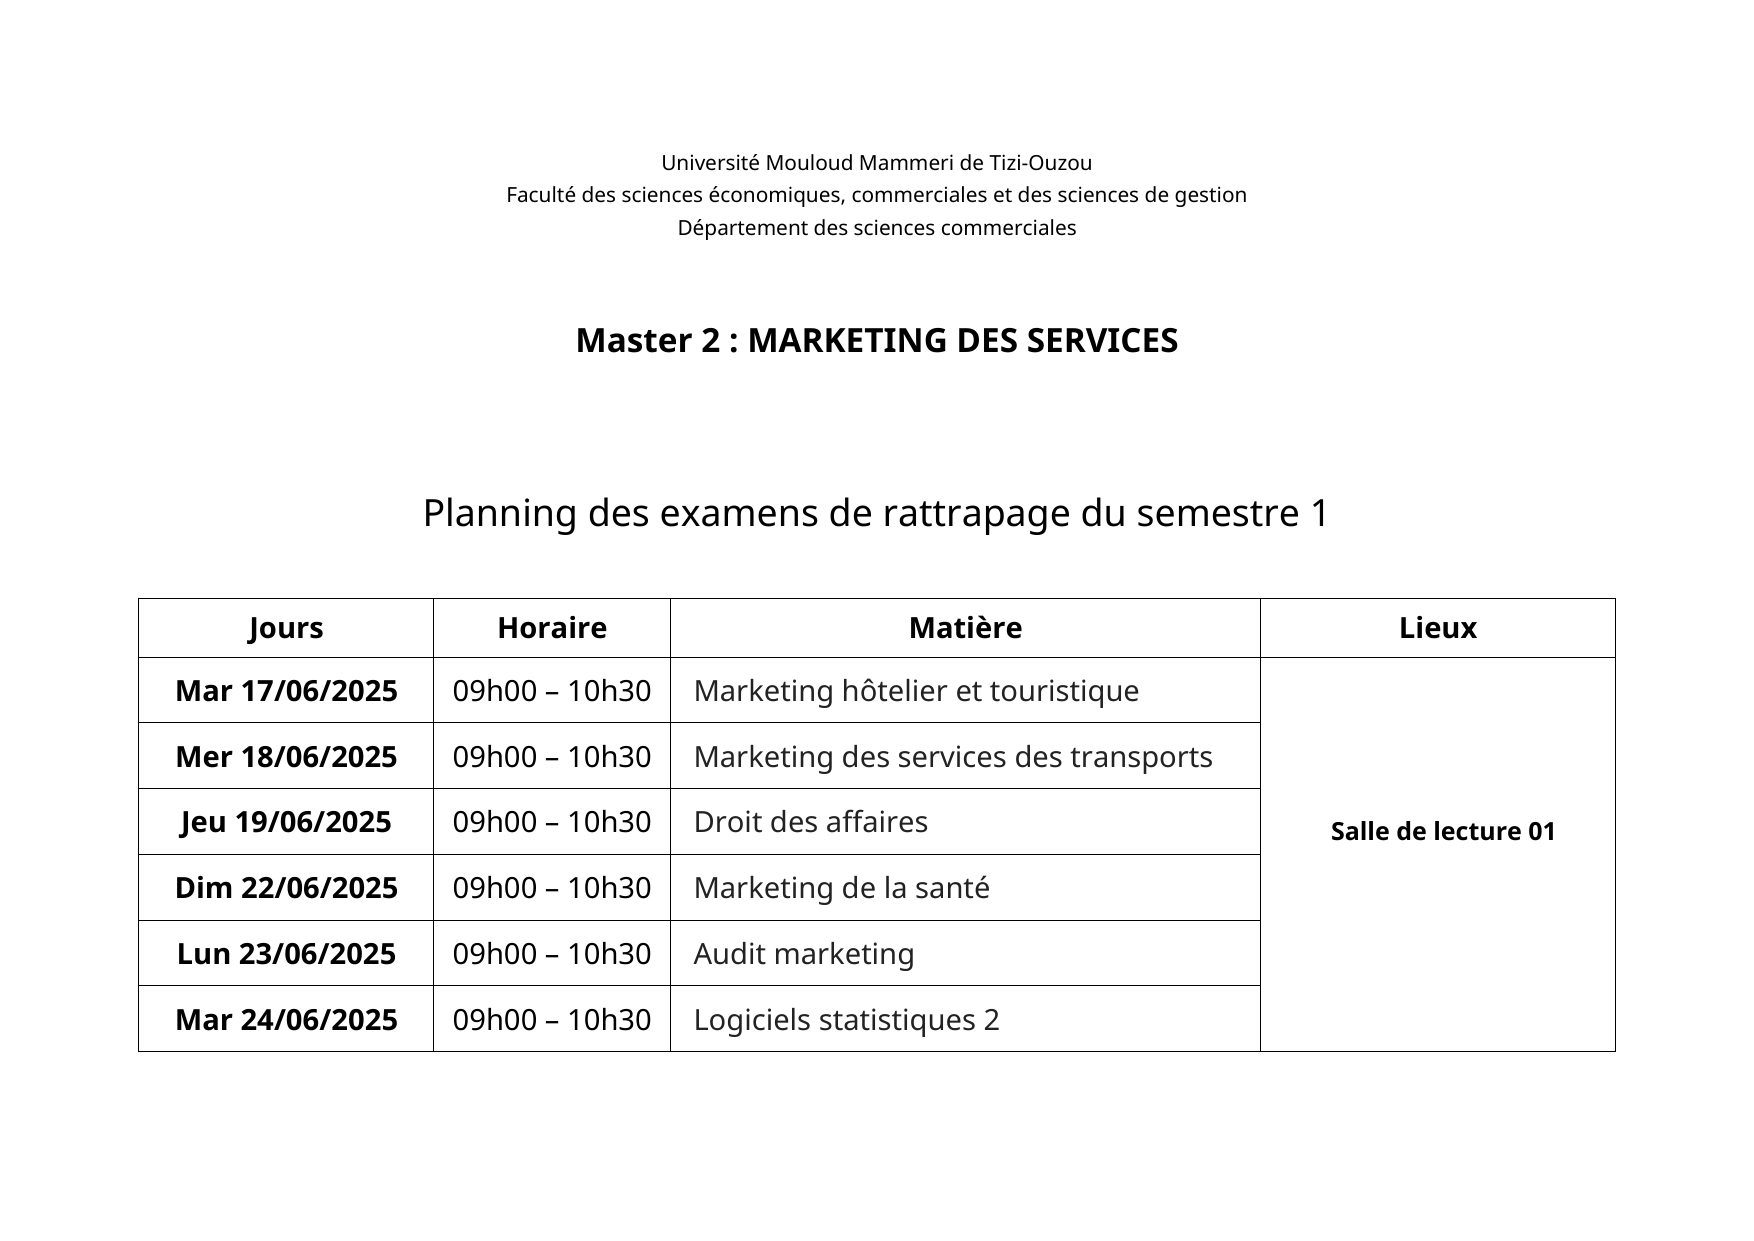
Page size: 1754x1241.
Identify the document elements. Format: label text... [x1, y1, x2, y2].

table_cell Jeu 19/06/2025 [139, 789, 433, 854]
table_cell Marketing des services des transports [671, 723, 1260, 788]
table_cell 09h00 – 10h30 [434, 658, 670, 722]
table_cell 09h00 – 10h30 [434, 723, 670, 788]
table_cell Salle de lecture 01 [1261, 658, 1615, 1051]
table_cell Droit des affaires [671, 789, 1260, 854]
table_cell Mer 18/06/2025 [139, 723, 433, 788]
table_header Jours [139, 599, 433, 657]
text Faculté des sciences économiques, commerciales et des sciences de gestion [148, 180, 1606, 209]
table_cell Marketing hôtelier et touristique [671, 658, 1260, 722]
text Département des sciences commerciales [148, 213, 1606, 241]
text Université Mouloud Mammeri de Tizi-Ouzou [148, 148, 1606, 176]
table_cell Lun 23/06/2025 [139, 921, 433, 985]
table_cell Marketing de la santé [671, 855, 1260, 919]
table_cell 09h00 – 10h30 [434, 921, 670, 985]
table_cell Mar 17/06/2025 [139, 658, 433, 722]
table_cell Logiciels statistiques 2 [671, 986, 1260, 1051]
text Planning des examens de rattrapage du semestre 1 [148, 487, 1606, 538]
table_header Matière [671, 599, 1260, 657]
table_cell Audit marketing [671, 921, 1260, 985]
table_cell 09h00 – 10h30 [434, 986, 670, 1051]
table_cell 09h00 – 10h30 [434, 789, 670, 854]
table_cell 09h00 – 10h30 [434, 855, 670, 919]
table_header Lieux [1261, 599, 1615, 657]
table_header Horaire [434, 599, 670, 657]
table_cell Dim 22/06/2025 [139, 855, 433, 919]
text Master 2 : MARKETING DES SERVICES [148, 317, 1606, 363]
table_cell Mar 24/06/2025 [139, 986, 433, 1051]
